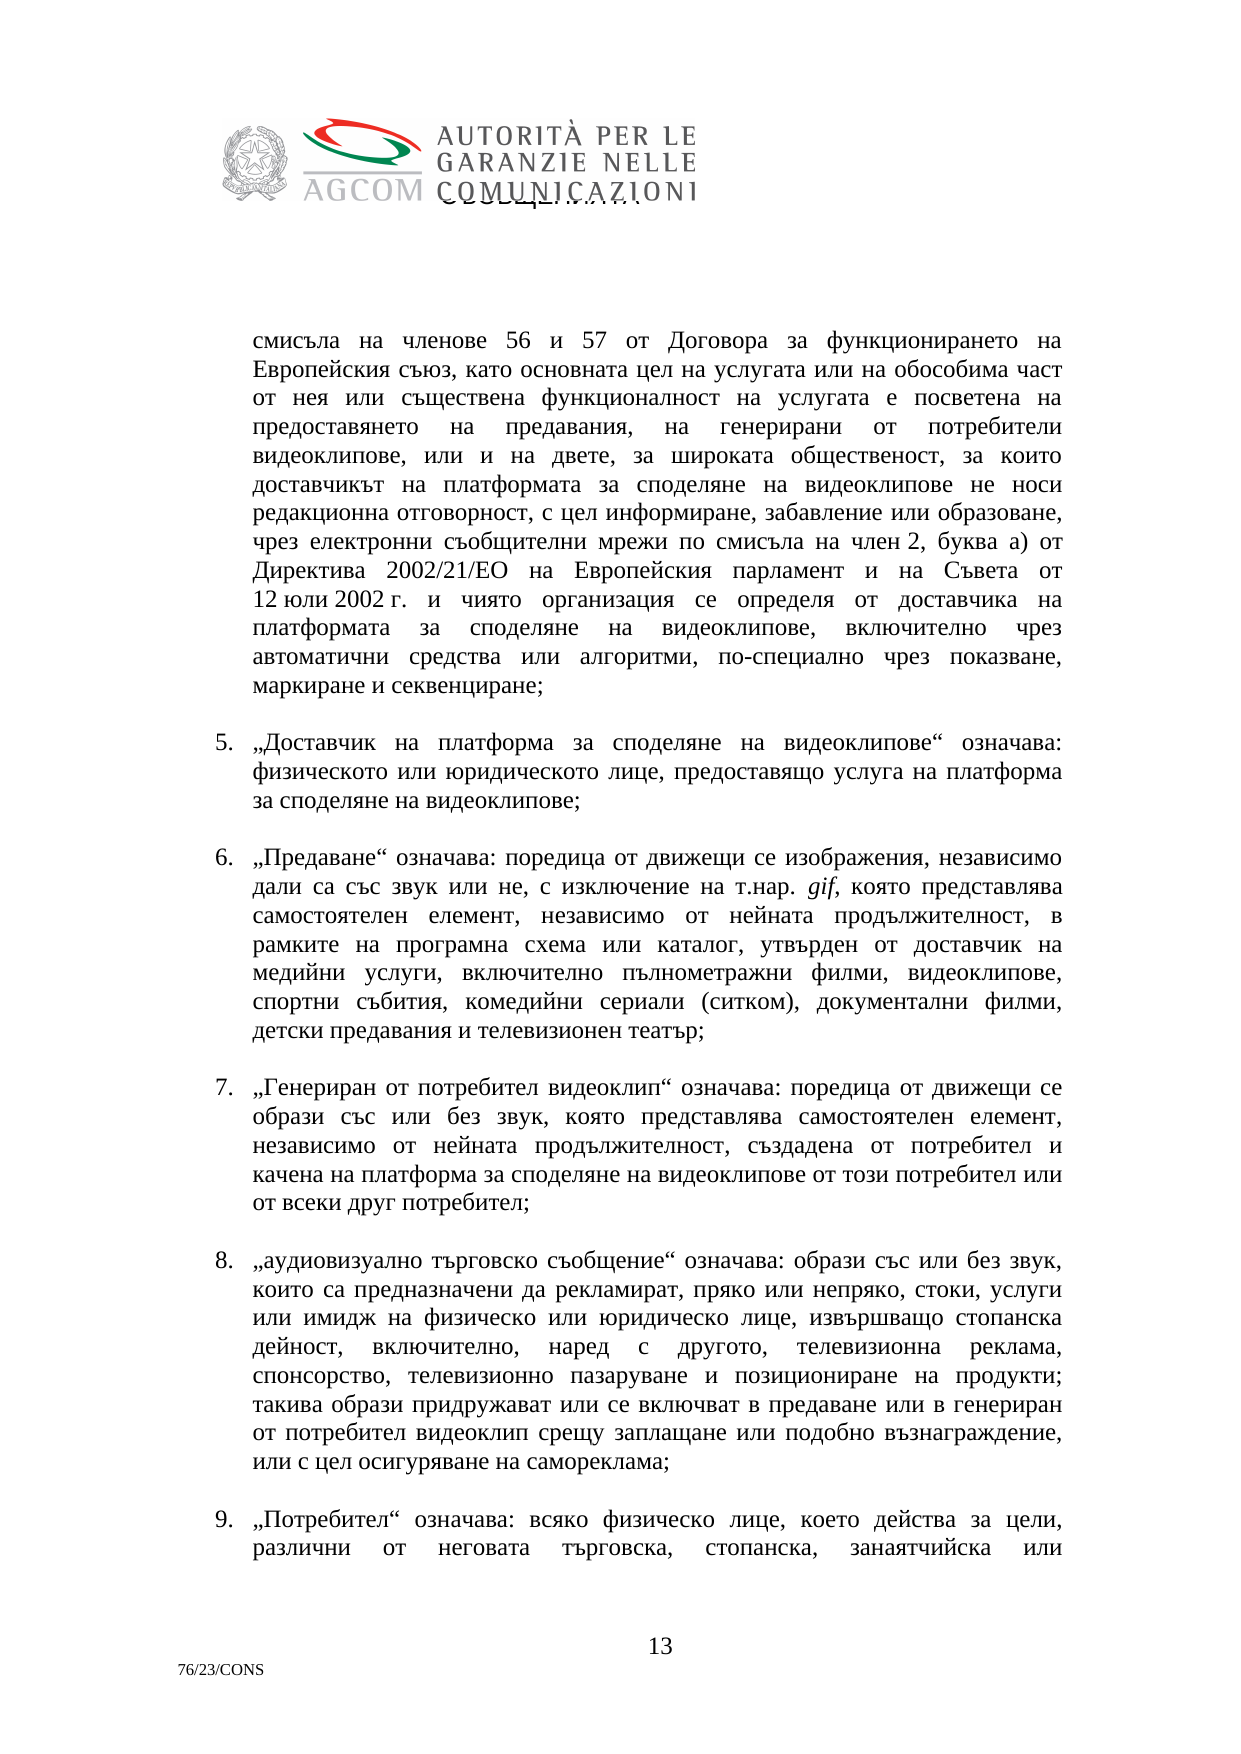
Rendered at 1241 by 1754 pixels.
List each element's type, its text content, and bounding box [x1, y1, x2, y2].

list „Генериран от потребител видеоклип“ означава: поредица от движещи се образи със или без звук, която представлява самостоятелен елемент, независимо от нейната продължителност, създадена от потребител и качена на платформа за споделяне на видеоклипове от този потребител или от всеки друг потребител; [215, 1072, 1063, 1216]
list „Предаване“ означава: поредица от движещи се изображения, независимо дали са със звук или не, с изключение на т.нар. gif, която представлява самостоятелен елемент, независимо от нейната продължителност, в рамките на програмна схема или каталог, утвърден от доставчик на медийни услуги, включително пълнометражни филми, видеоклипове, спортни събития, комедийни сериали (ситком), документални филми, детски предавания и телевизионен театър; [215, 842, 1063, 1044]
picture [222, 118, 695, 201]
list „аудиовизуално търговско съобщение“ означава: образи със или без звук, които са предназначени да рекламират, пряко или непряко, стоки, услуги или имидж на физическо или юридическо лице, извършващо стопанска дейност, включително, наред с другото, телевизионна реклама, спонсорство, телевизионно пазаруване и позициониране на продукти; такива образи придружават или се включват в предаване или в генериран от потребител видеоклип срещу заплащане или подобно възнаграждение, или с цел осигуряване на самореклама; [215, 1245, 1063, 1475]
list „Доставчик на платформа за споделяне на видеоклипове“ означава: физическото или юридическото лице, предоставящо услуга на платформа за споделяне на видеоклипове; [215, 727, 1063, 814]
